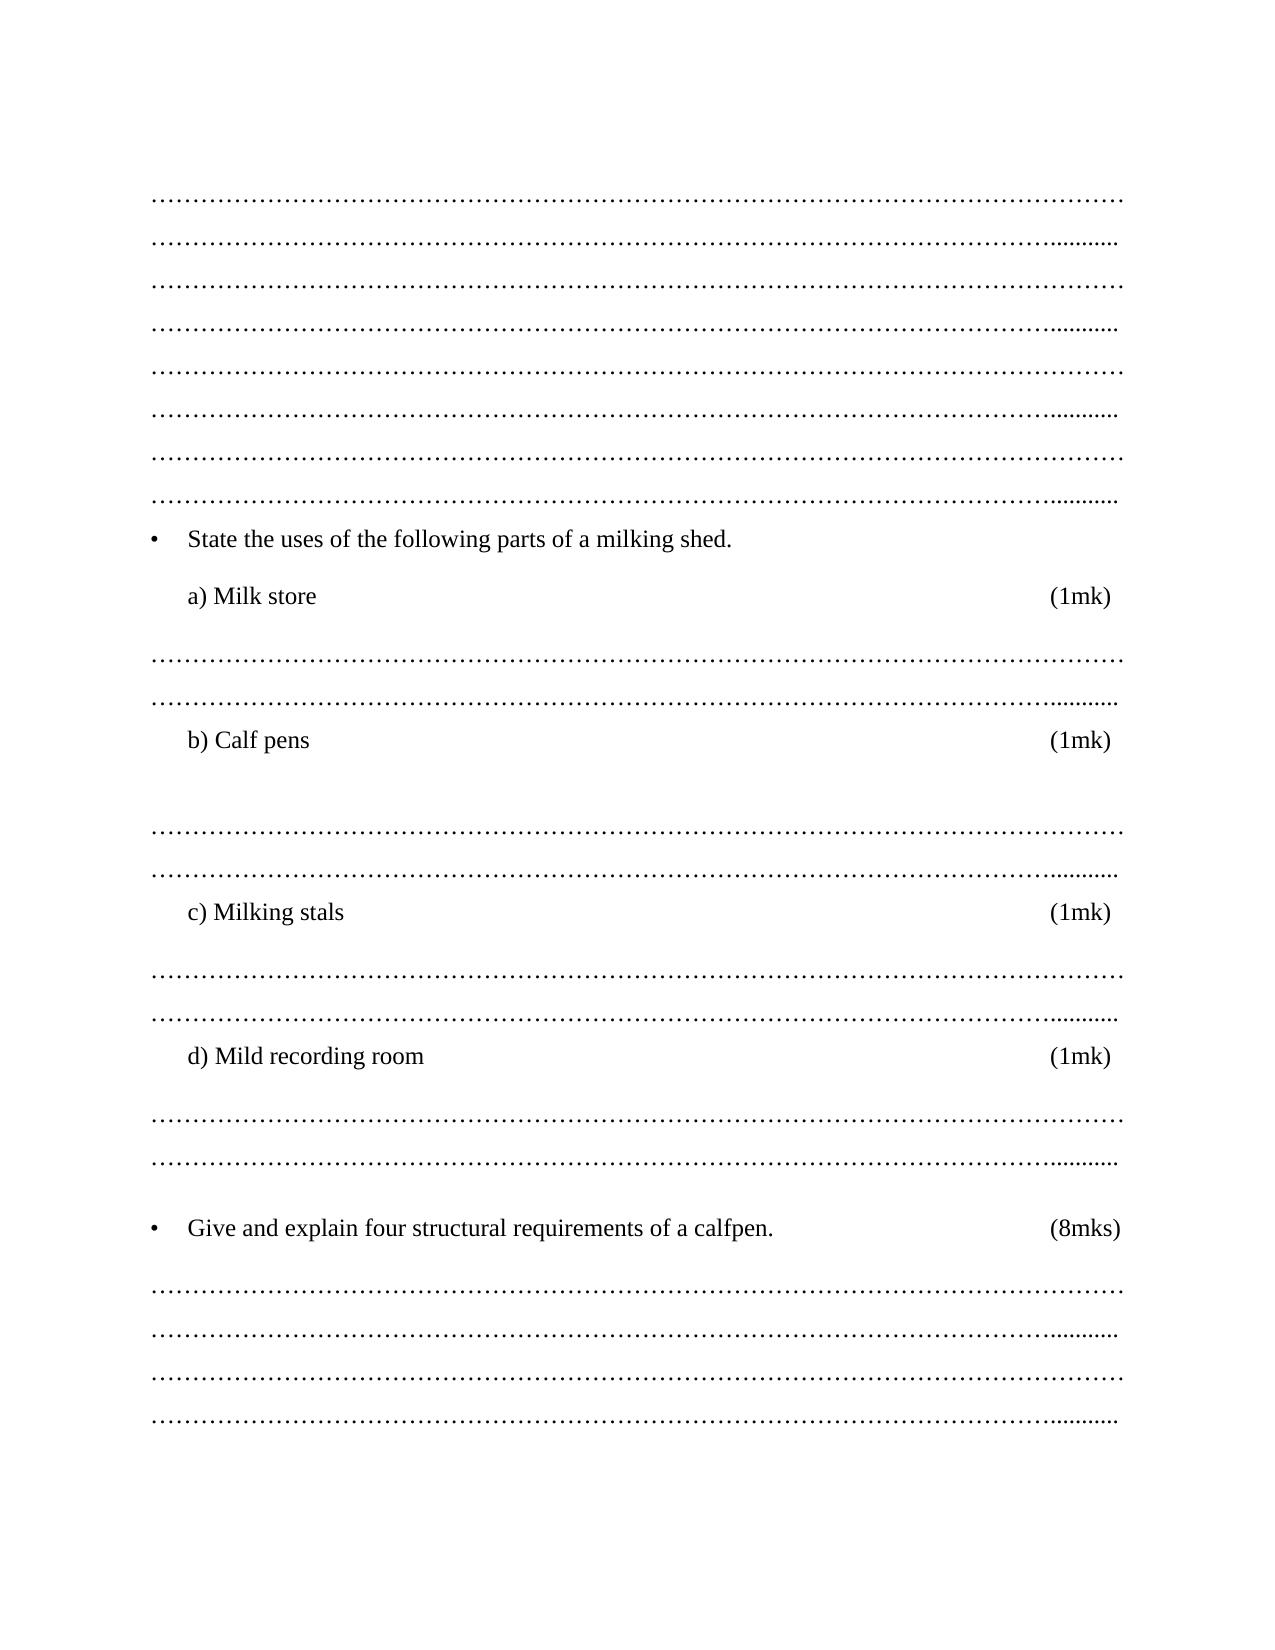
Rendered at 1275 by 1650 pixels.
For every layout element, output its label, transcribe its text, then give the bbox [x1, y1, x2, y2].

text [150, 179, 1125, 251]
text c) Milking stals (1mk) [187, 897, 1125, 926]
list State the uses of the following parts of a milking shed. [150, 524, 1125, 552]
text a) Milk store (1mk) [187, 581, 1125, 610]
text ………………………………………………………………………………………………………………………………………………………………………………………………………........... [150, 1099, 1125, 1171]
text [150, 265, 1125, 337]
text ………………………………………………………………………………………………………………………………………………………………………………………………………........... [150, 811, 1125, 883]
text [150, 1271, 1125, 1342]
text ………………………………………………………………………………………………………………………………………………………………………………………………………...........………………………………………………………………………………………………………………………………………………………………………………………………………........... [150, 351, 1125, 509]
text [150, 1357, 1125, 1429]
text d) Mild recording room (1mk) [187, 1041, 1125, 1070]
text ………………………………………………………………………………………………………………………………………………………………………………………………………........... [150, 955, 1125, 1027]
text ………………………………………………………………………………………………………………………………………………………………………………………………………........... [150, 639, 1125, 711]
text b) Calf pens (1mk) [187, 725, 1125, 782]
list Give and explain four structural requirements of a calfpen. (8mks) [150, 1213, 1125, 1242]
